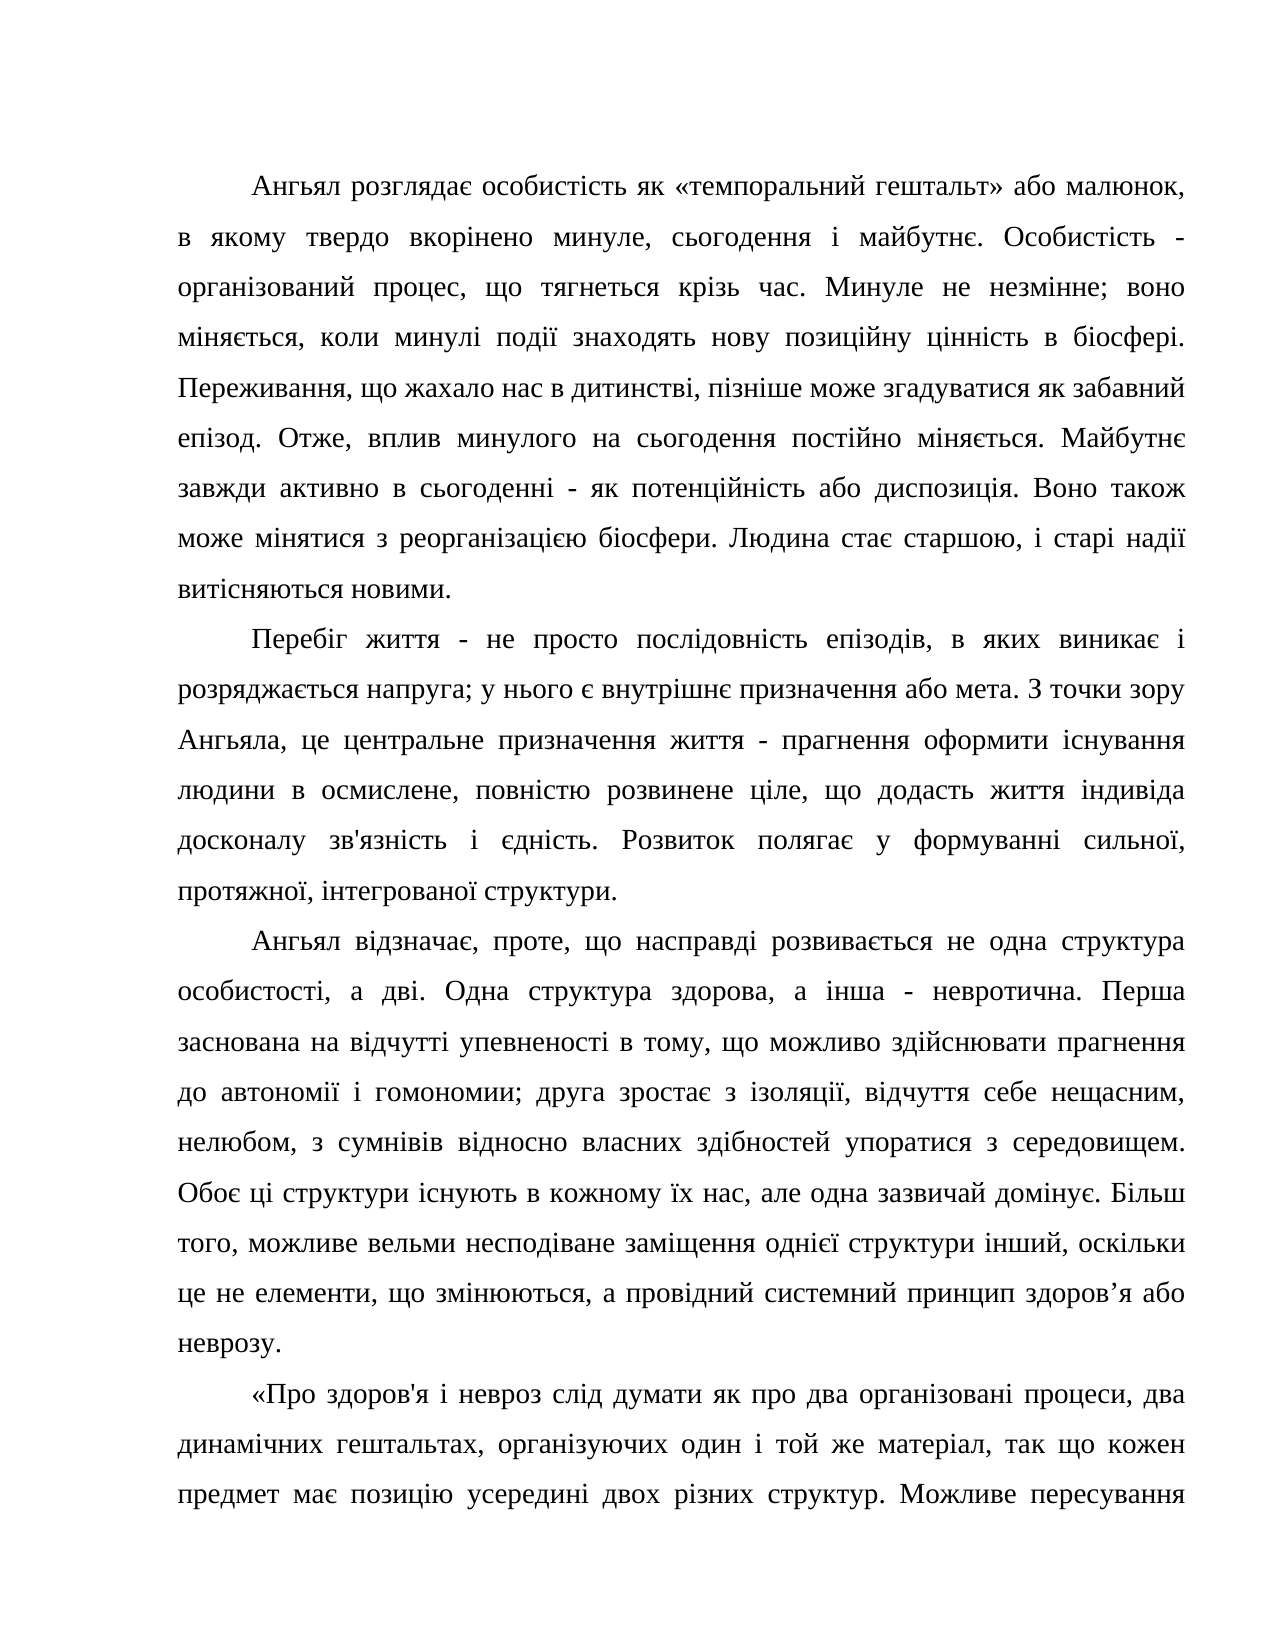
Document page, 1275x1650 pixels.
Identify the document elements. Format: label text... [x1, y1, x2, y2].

text Перебіг життя - не просто послідовність епізодів, в яких виникає і розряджається напруга; у нього є внутрішнє призначення або мета. З точки зору Ангьяла, це центральне призначення життя - прагнення оформити існування людини в осмислене, повністю розвинене ціле, що додасть життя індивіда досконалу зв'язність і єдність. Розвиток полягає у формуванні сильної, протяжної, інтегрованої структури. [177, 621, 1186, 906]
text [177, 1376, 1186, 1510]
text Ангьял розглядає особистість як «темпоральний гештальт» або малюнок, в якому твердо вкорінено минуле, сьогодення і майбутнє. Особистість - організований процес, що тягнеться крізь час. Минуле не незмінне; воно міняється, коли минулі події знаходять нову позиційну цінність в біосфері. Переживання, що жахало нас в дитинстві, пізніше може згадуватися як забавний епізод. Отже, вплив минулого на сьогодення постійно міняється. Майбутнє завжди активно в сьогоденні - як потенційність або диспозиція. Воно також може мінятися з реорганізацією біосфери. Людина стає старшою, і старі надії витісняються новими. [177, 168, 1186, 604]
text Ангьял відзначає, проте, що насправді розвивається не одна структура особистості, а дві. Одна структура здорова, а інша - невротична. Перша заснована на відчутті упевненості в тому, що можливо здійснювати прагнення до автономії і гомономии; друга зростає з ізоляції, відчуття себе нещасним, нелюбом, з сумнівів відносно власних здібностей упоратися з середовищем. Обоє ці структури існують в кожному їх нас, але одна зазвичай домінує. Більш того, можливе вельми несподіване заміщення однієї структури інший, оскільки це не елементи, що змінюються, а провідний системний принцип здоров’я або неврозу. [177, 923, 1186, 1359]
